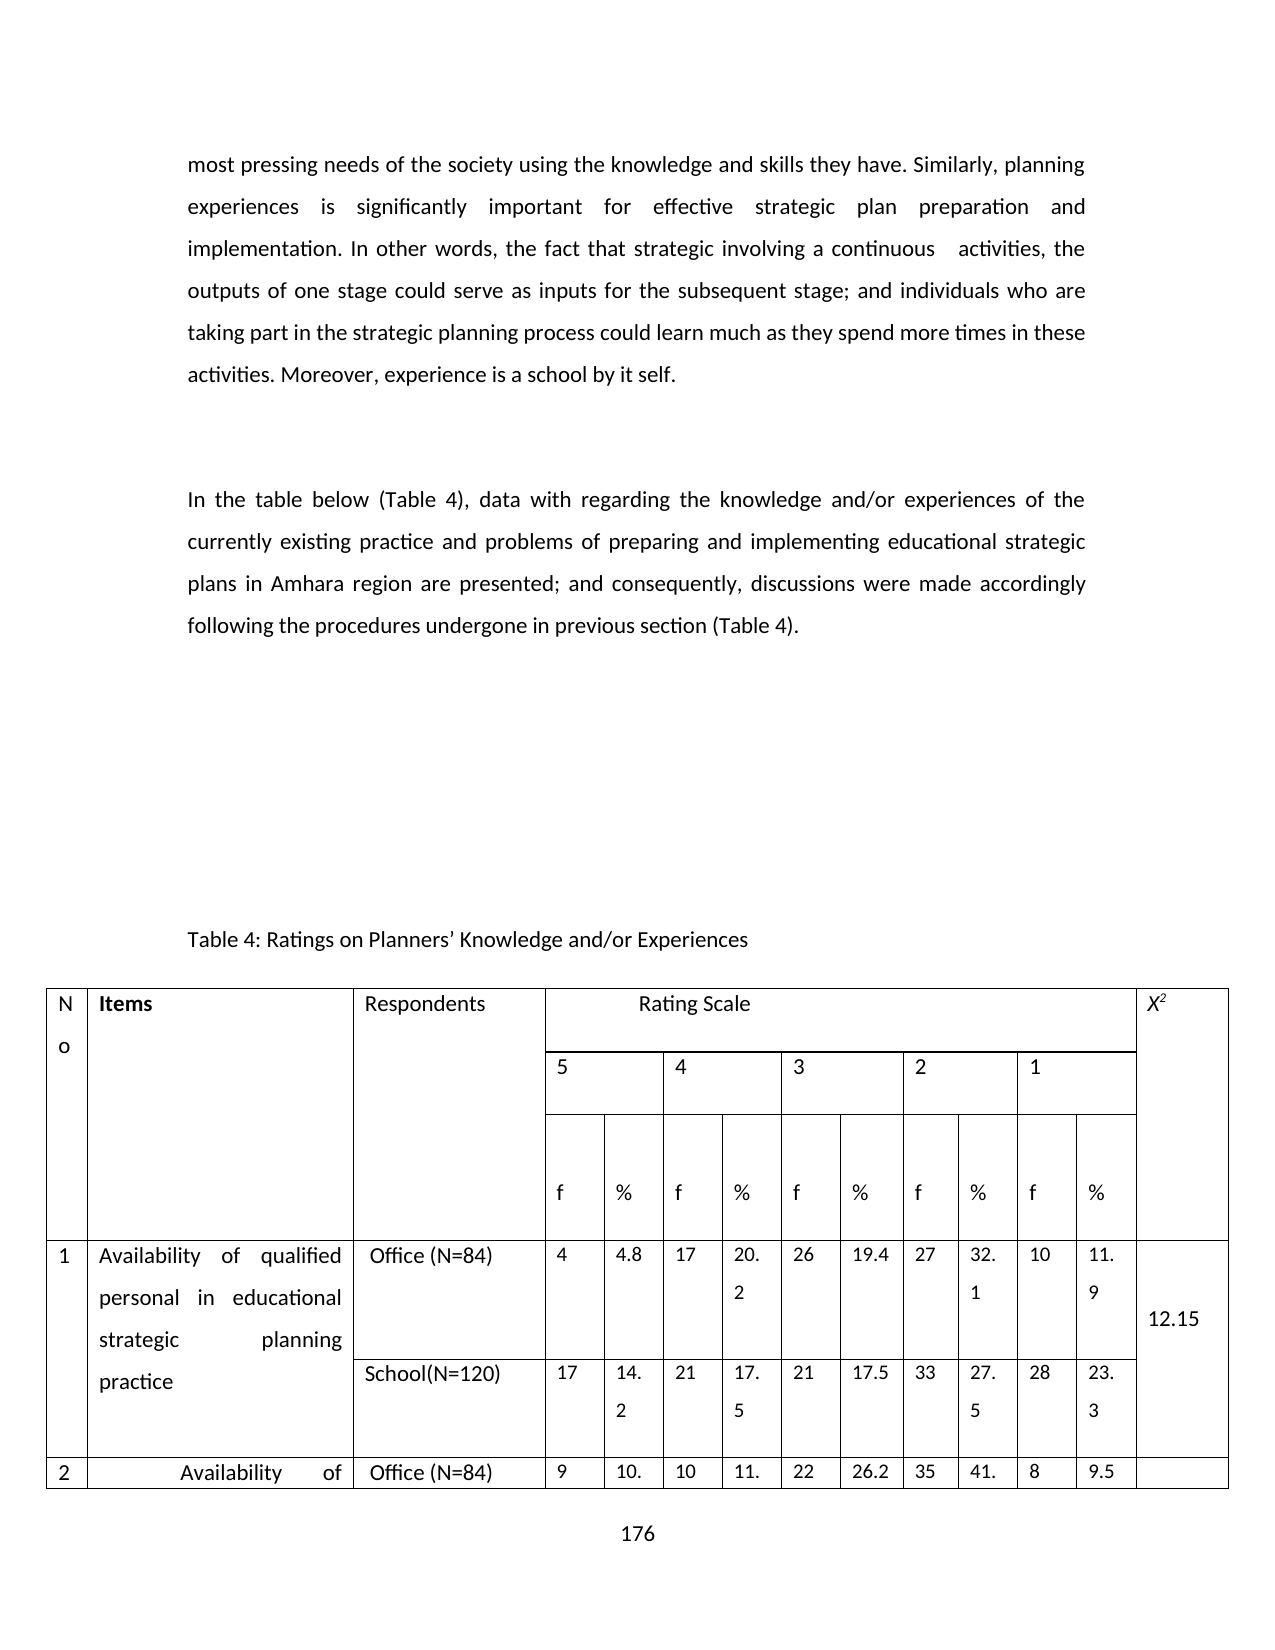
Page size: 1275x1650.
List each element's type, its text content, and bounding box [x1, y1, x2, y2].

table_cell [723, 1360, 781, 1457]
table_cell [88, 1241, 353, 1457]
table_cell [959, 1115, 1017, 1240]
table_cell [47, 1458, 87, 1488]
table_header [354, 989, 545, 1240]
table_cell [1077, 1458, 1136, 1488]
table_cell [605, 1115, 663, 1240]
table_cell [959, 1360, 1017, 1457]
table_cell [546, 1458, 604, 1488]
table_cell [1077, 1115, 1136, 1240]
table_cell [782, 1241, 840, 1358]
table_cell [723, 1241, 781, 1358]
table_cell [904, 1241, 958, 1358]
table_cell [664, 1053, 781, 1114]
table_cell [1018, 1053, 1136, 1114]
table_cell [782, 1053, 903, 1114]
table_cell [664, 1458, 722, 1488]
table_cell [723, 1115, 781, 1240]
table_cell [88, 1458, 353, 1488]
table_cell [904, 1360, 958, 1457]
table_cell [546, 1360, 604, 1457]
text In the table below (Table 4), data with regarding the knowledge and/or experiences of the currently existing practice and problems of preparing and implementing educational strategic plans in Amhara region are presented; and consequently, discussions were made accordingly following the procedures undergone in previous section (Table 4). [187, 486, 1087, 639]
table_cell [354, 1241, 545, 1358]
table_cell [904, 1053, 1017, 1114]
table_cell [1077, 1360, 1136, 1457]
text Table 4: Ratings on Planners’ Knowledge and/or Experiences [187, 926, 1087, 953]
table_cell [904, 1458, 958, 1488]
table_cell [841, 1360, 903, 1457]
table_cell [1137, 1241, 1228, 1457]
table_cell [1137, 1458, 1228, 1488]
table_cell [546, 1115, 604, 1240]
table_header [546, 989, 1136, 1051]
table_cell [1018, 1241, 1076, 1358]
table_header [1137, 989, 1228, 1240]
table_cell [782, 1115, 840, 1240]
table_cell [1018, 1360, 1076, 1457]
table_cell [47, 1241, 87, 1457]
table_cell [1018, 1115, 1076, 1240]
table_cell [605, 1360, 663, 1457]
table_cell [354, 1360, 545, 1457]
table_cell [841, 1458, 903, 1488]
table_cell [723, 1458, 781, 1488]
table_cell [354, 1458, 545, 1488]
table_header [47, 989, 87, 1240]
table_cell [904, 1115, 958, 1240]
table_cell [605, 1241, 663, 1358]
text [187, 150, 1087, 388]
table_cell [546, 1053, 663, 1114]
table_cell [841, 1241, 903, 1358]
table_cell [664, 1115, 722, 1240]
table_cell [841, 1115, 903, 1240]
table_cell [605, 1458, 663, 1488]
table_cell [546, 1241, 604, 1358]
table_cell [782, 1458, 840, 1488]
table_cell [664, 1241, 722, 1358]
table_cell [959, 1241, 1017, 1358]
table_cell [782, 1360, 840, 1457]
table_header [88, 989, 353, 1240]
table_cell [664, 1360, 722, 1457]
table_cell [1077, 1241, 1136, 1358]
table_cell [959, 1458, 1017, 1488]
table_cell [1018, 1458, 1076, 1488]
